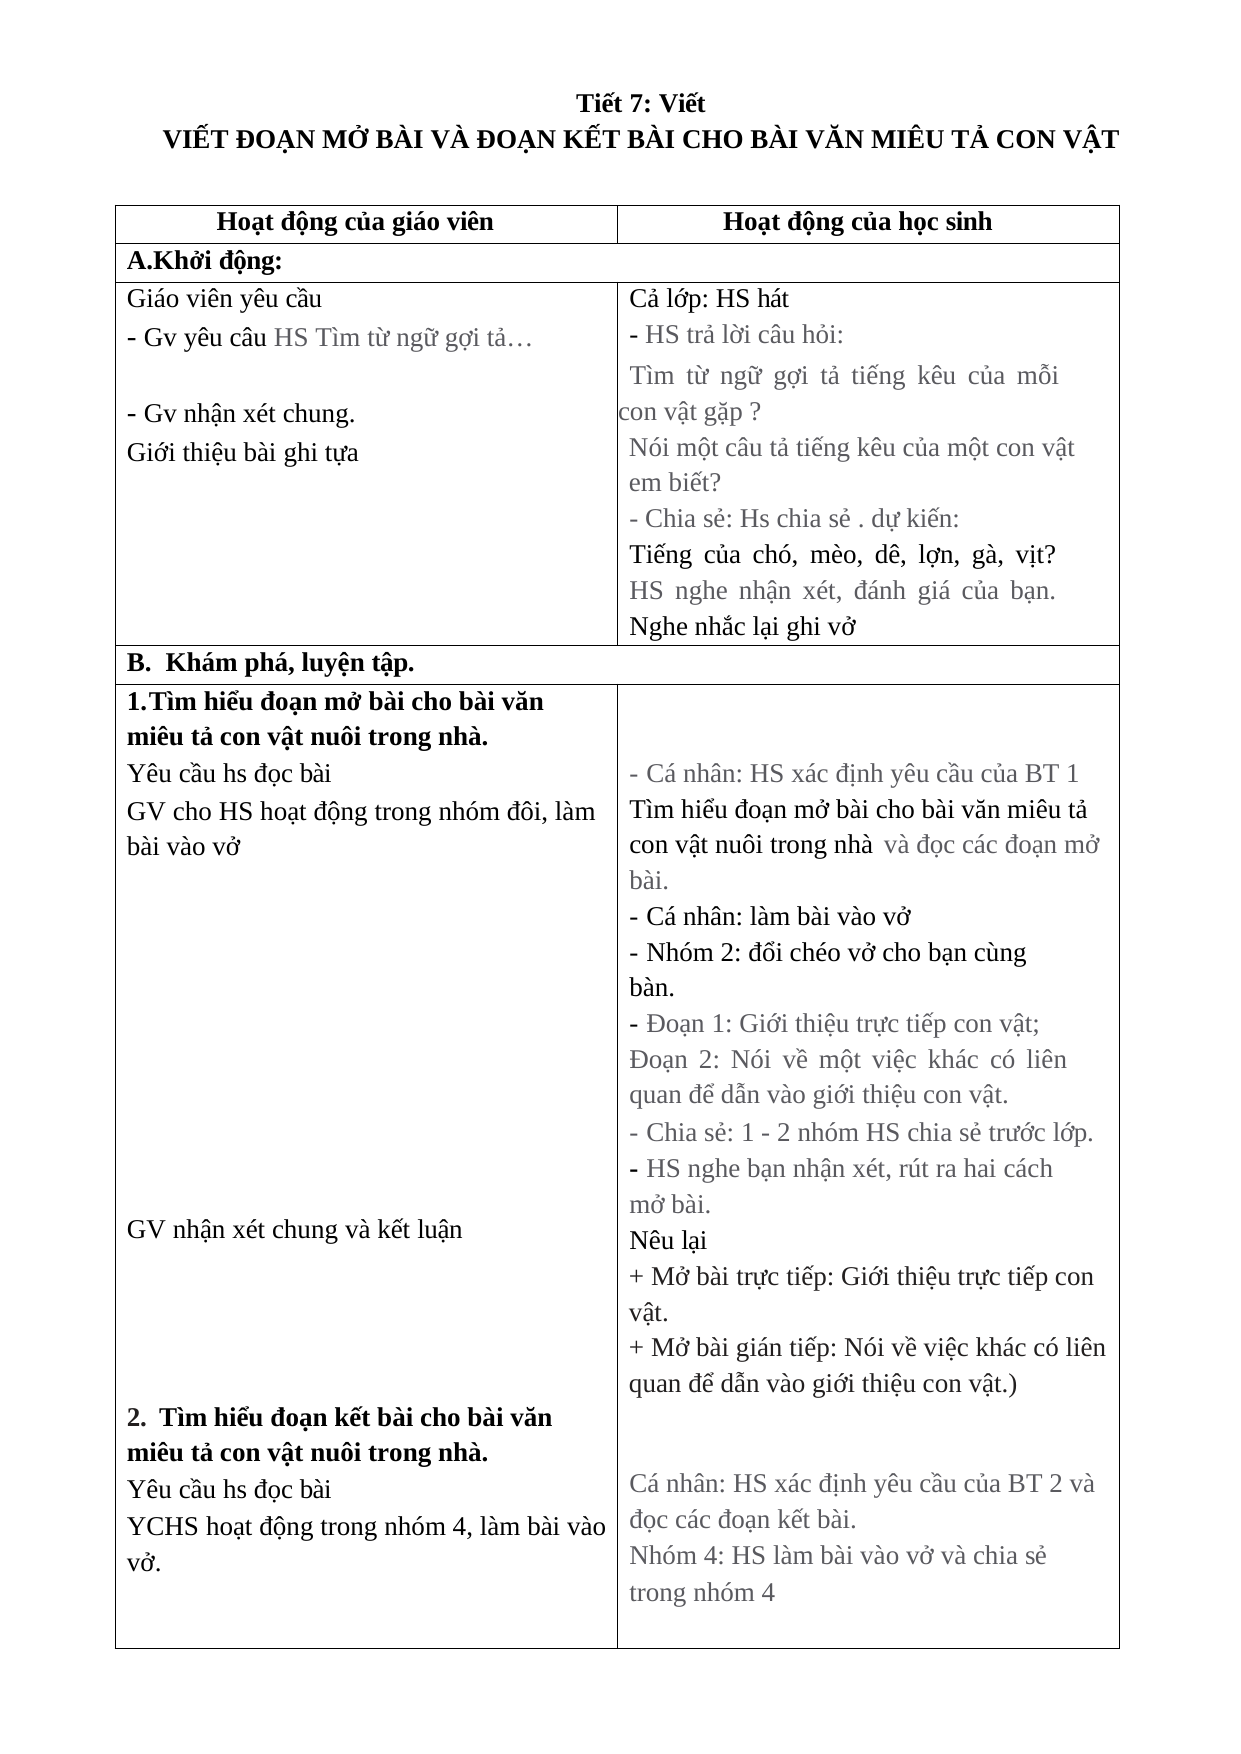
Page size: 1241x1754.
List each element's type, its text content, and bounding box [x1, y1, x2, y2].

table_cell Giáo viên yêu cầu Gv yêu câu HS Tìm từ ngữ gợi tả… Gv nhận xét chung. Giới thiệu bài ghi tựa [116, 283, 617, 645]
table_cell A.Khởi động: [116, 244, 1119, 282]
table_header Hoạt động của học sinh [618, 206, 1119, 243]
table_cell B. Khám phá, luyện tập. [116, 646, 1119, 683]
table_cell Cả lớp: HS hát - HS trả lời câu hỏi: Tìm từ ngữ gợi tả tiếng kêu của mỗi con vật gặp ? Nói một câu tả tiếng kêu của một con vật em biết? - Chia sẻ: Hs chia sẻ . dự kiến: Tiếng của chó, mèo, dê, lợn, gà, vịt? HS nghe nhận xét, đánh giá của bạn. Nghe nhắc lại ghi vở [618, 283, 1119, 645]
table_cell Tìm hiểu đoạn mở bài cho bài văn miêu tả con vật nuôi trong nhà. Yêu cầu hs đọc bài GV cho HS hoạt động trong nhóm đôi, làm bài vào vở GV nhận xét chung và kết luận Tìm hiểu đoạn kết bài cho bài văn miêu tả con vật nuôi trong nhà. Yêu cầu hs đọc bài YCHS hoạt động trong nhóm 4, làm bài vào vở. [116, 685, 617, 1648]
text VIẾT ĐOẠN MỞ BÀI VÀ ĐOẠN KẾT BÀI CHO BÀI VĂN MIÊU TẢ CON VẬT [134, 123, 1147, 154]
table_header Hoạt động của giáo viên [116, 206, 617, 243]
table_cell Cá nhân: HS xác định yêu cầu của BT 1 Tìm hiểu đoạn mở bài cho bài văn miêu tả con vật nuôi trong nhà và đọc các đoạn mở bài. Cá nhân: làm bài vào vở Nhóm 2: đổi chéo vở cho bạn cùng bàn. Đoạn 1: Giới thiệu trực tiếp con vật; Đoạn 2: Nói về một việc khác có liên quan để dẫn vào giới thiệu con vật. Chia sẻ: 1 - 2 nhóm HS chia sẻ trước lớp. HS nghe bạn nhận xét, rút ra hai cách mở bài. Nêu lại + Mở bài trực tiếp: Giới thiệu trực tiếp con vật. + Mở bài gián tiếp: Nói về việc khác có liên quan để dẫn vào giới thiệu con vật.) Cá nhân: HS xác định yêu cầu của BT 2 và đọc các đoạn kết bài. Nhóm 4: HS làm bài vào vở và chia sẻ trong nhóm 4 [618, 685, 1119, 1648]
text Tiết 7: Viết [134, 87, 1147, 118]
